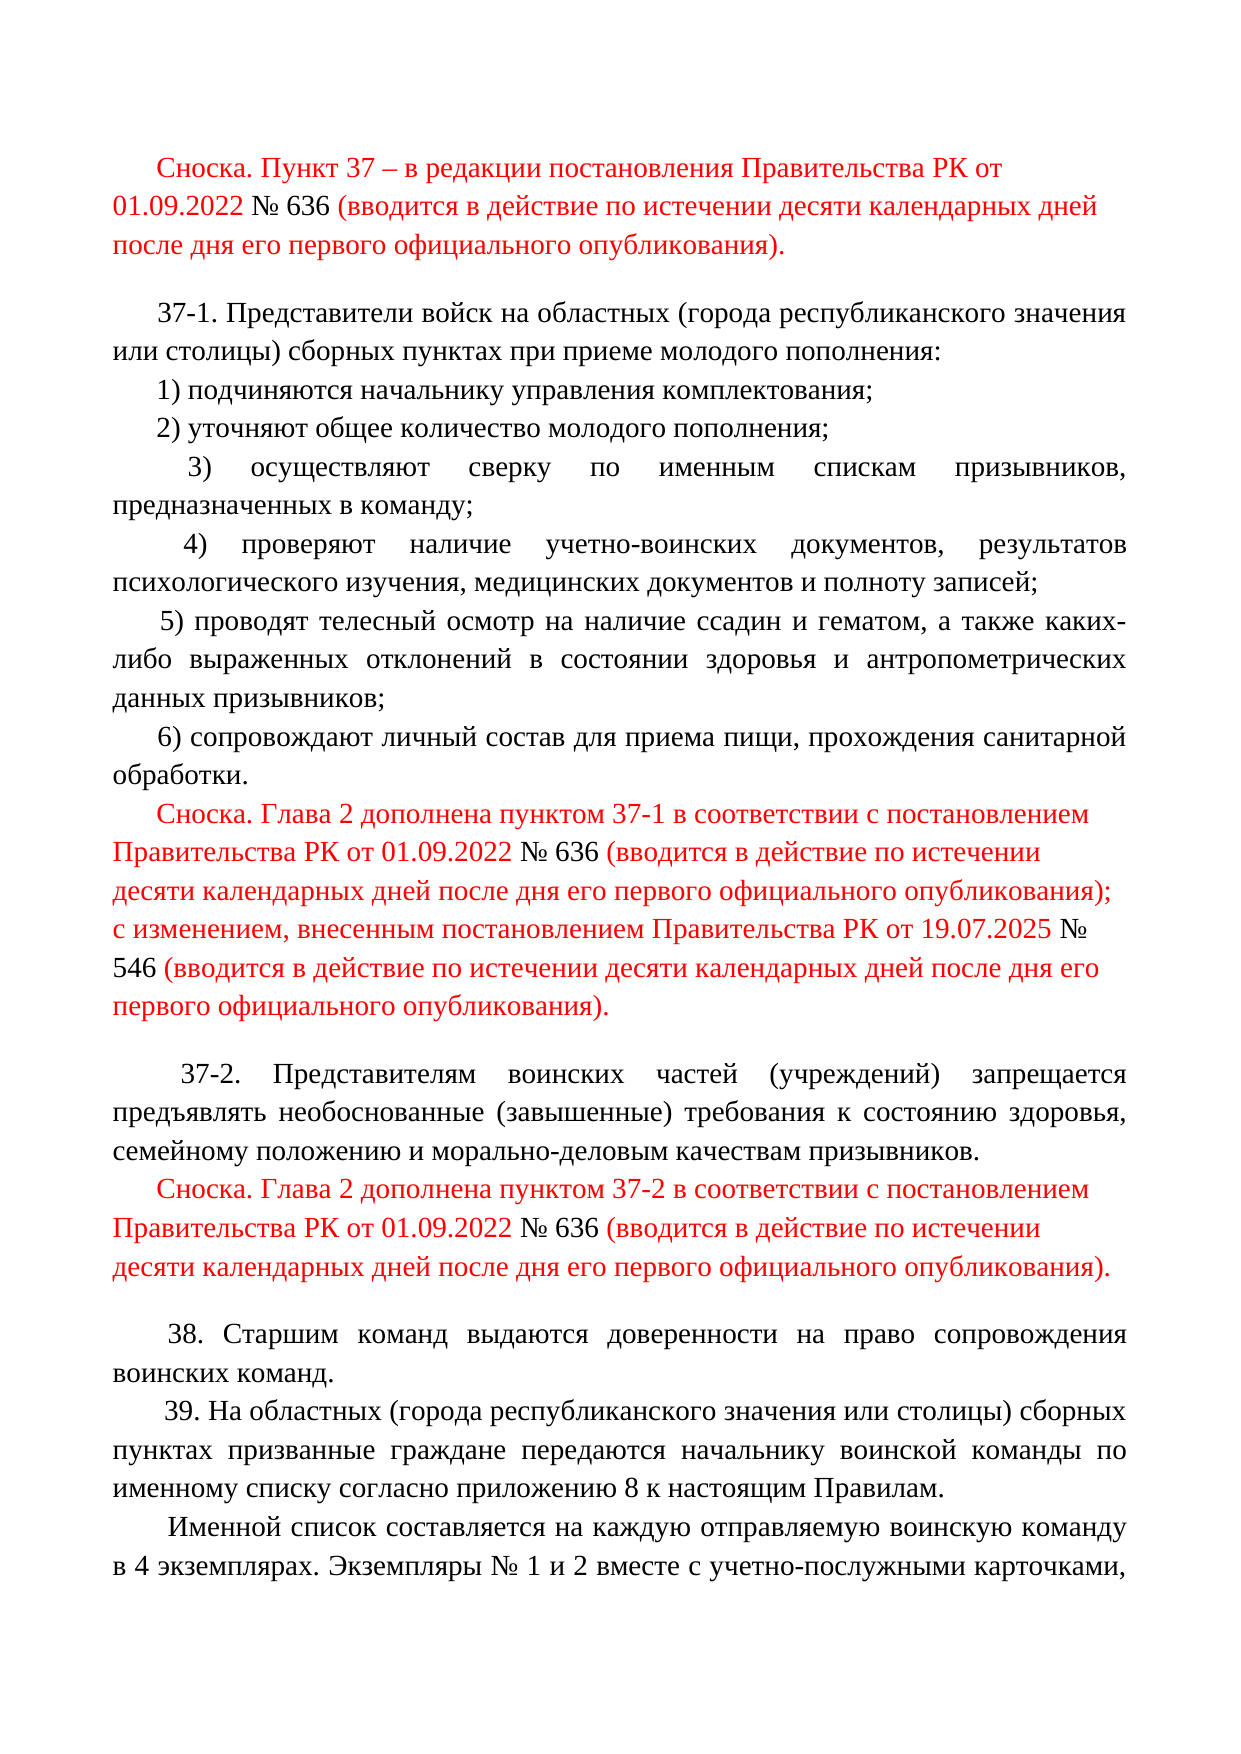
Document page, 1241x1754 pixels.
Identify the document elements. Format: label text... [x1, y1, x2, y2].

text 3) осуществляют сверку по именным спискам призывников, предназначенных в команду; [112, 449, 1128, 521]
text 5) проводят телесный осмотр на наличие ссадин и гематом, а также каких-либо выраженных отклонений в состоянии здоровья и антропометрических данных призывников; [112, 603, 1128, 714]
text 39. На областных (города республиканского значения или столицы) сборных пунктах призванные граждане передаются начальнику воинской команды по именному списку согласно приложению 8 к настоящим Правилам. [112, 1393, 1128, 1504]
text Сноска. Глава 2 дополнена пунктом 37-1 в соответствии с постановлением Правительства РК от 01.09.2022 № 636 (вводится в действие по истечении десяти календарных дней после дня его первого официального опубликования); с изменением, внесенным постановлением Правительства РК от 19.07.2025 № 546 (вводится в действие по истечении десяти календарных дней после дня его первого официального опубликования). [112, 796, 1128, 1052]
text 38. Старшим команд выдаются доверенности на право сопровождения воинских команд. [112, 1316, 1128, 1388]
text 37-1. Представители войск на областных (города республиканского значения или столицы) сборных пунктах при приеме молодого пополнения: [112, 295, 1128, 367]
text 6) сопровождают личный состав для приема пищи, прохождения санитарной обработки. [112, 719, 1128, 791]
text Сноска. Глава 2 дополнена пунктом 37-2 в соответствии с постановлением Правительства РК от 01.09.2022 № 636 (вводится в действие по истечении десяти календарных дней после дня его первого официального опубликования). [112, 1172, 1128, 1312]
text 1) подчиняются начальнику управления комплектования; [112, 372, 1128, 405]
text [112, 1509, 1128, 1581]
text 2) уточняют общее количество молодого пополнения; [112, 410, 1128, 444]
text Сноска. Пункт 37 – в редакции постановления Правительства РК от 01.09.2022 № 636 (вводится в действие по истечении десяти календарных дней после дня его первого официального опубликования). [112, 150, 1128, 291]
text 37-2. Представителям воинских частей (учреждений) запрещается предъявлять необоснованные (завышенные) требования к состоянию здоровья, семейному положению и морально-деловым качествам призывников. [112, 1056, 1128, 1167]
text 4) проверяют наличие учетно-воинских документов, результатов психологического изучения, медицинских документов и полноту записей; [112, 526, 1128, 598]
